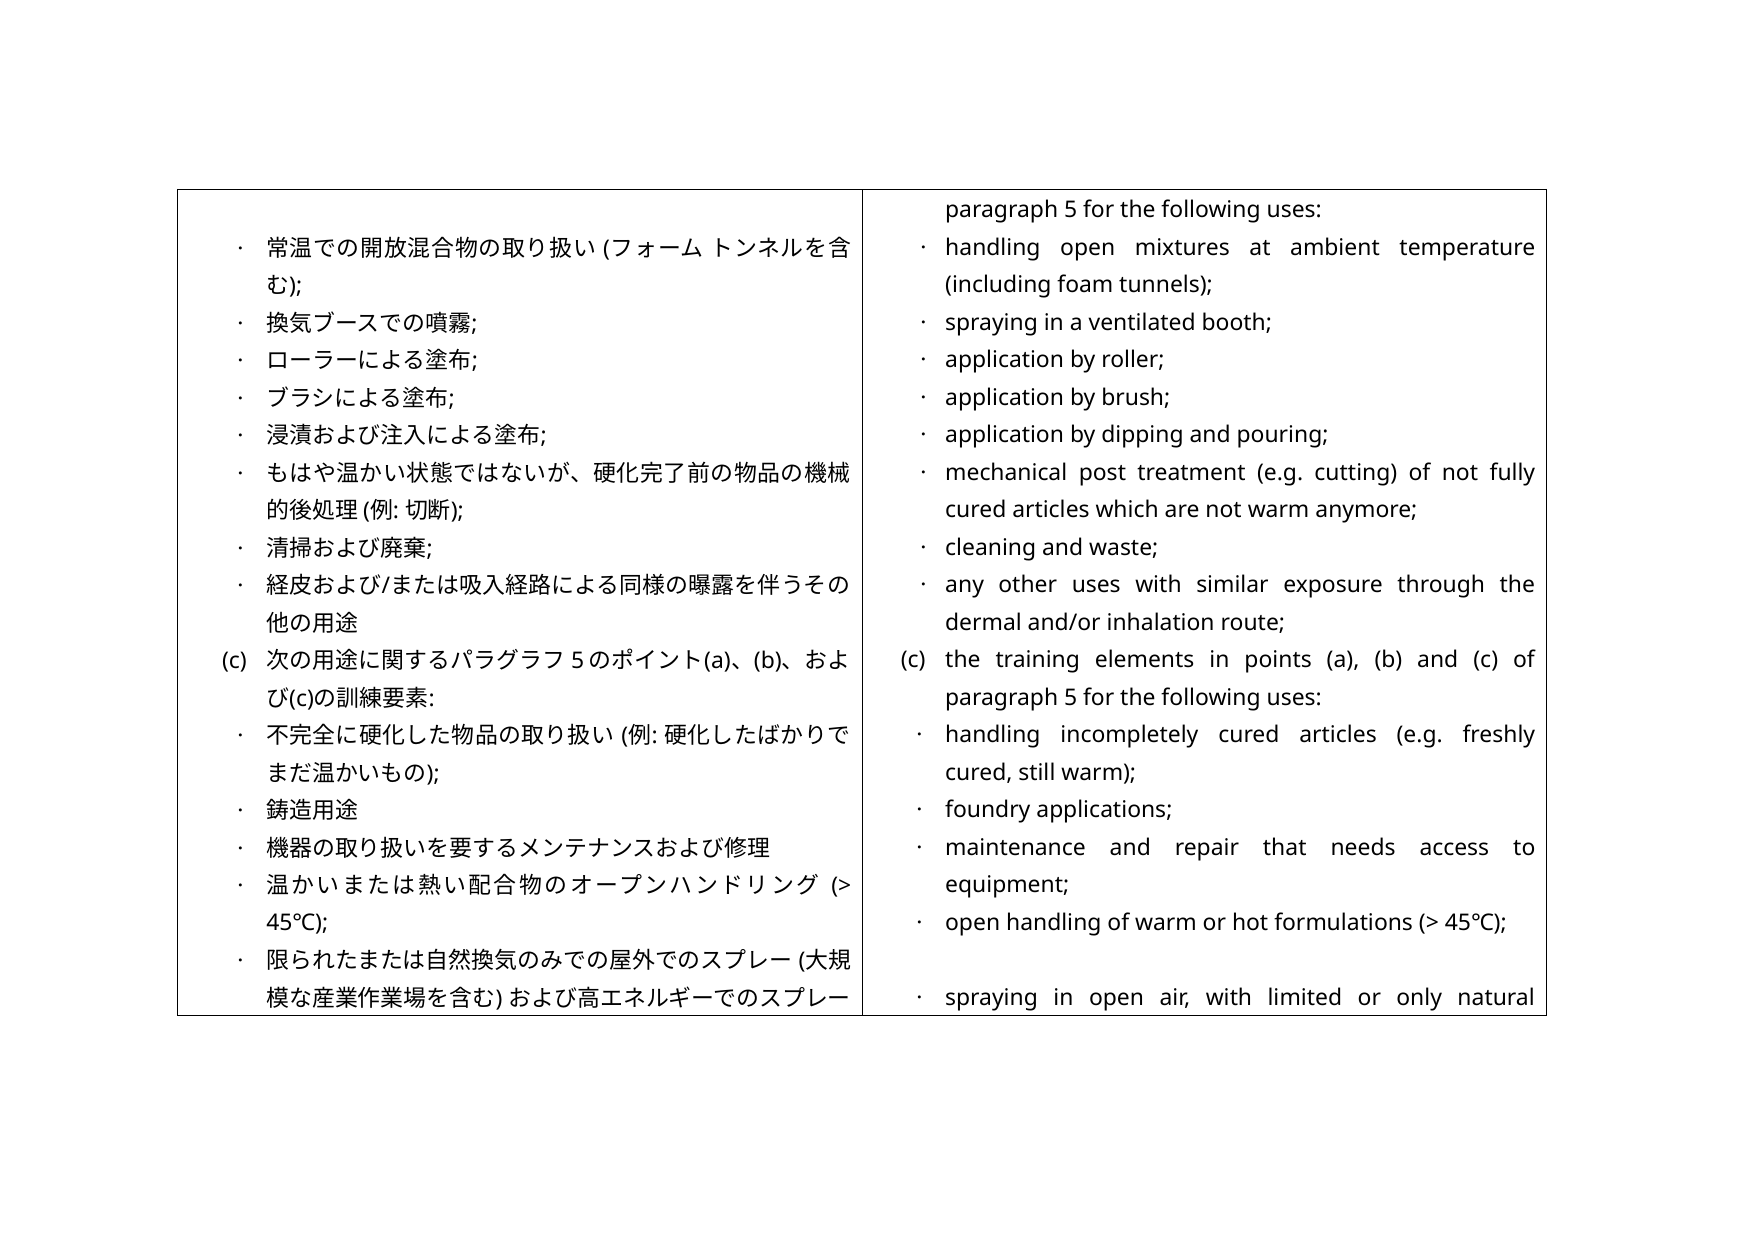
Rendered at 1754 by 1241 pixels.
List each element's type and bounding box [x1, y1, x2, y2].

table_cell [863, 190, 1546, 1015]
table_cell [178, 190, 862, 1015]
